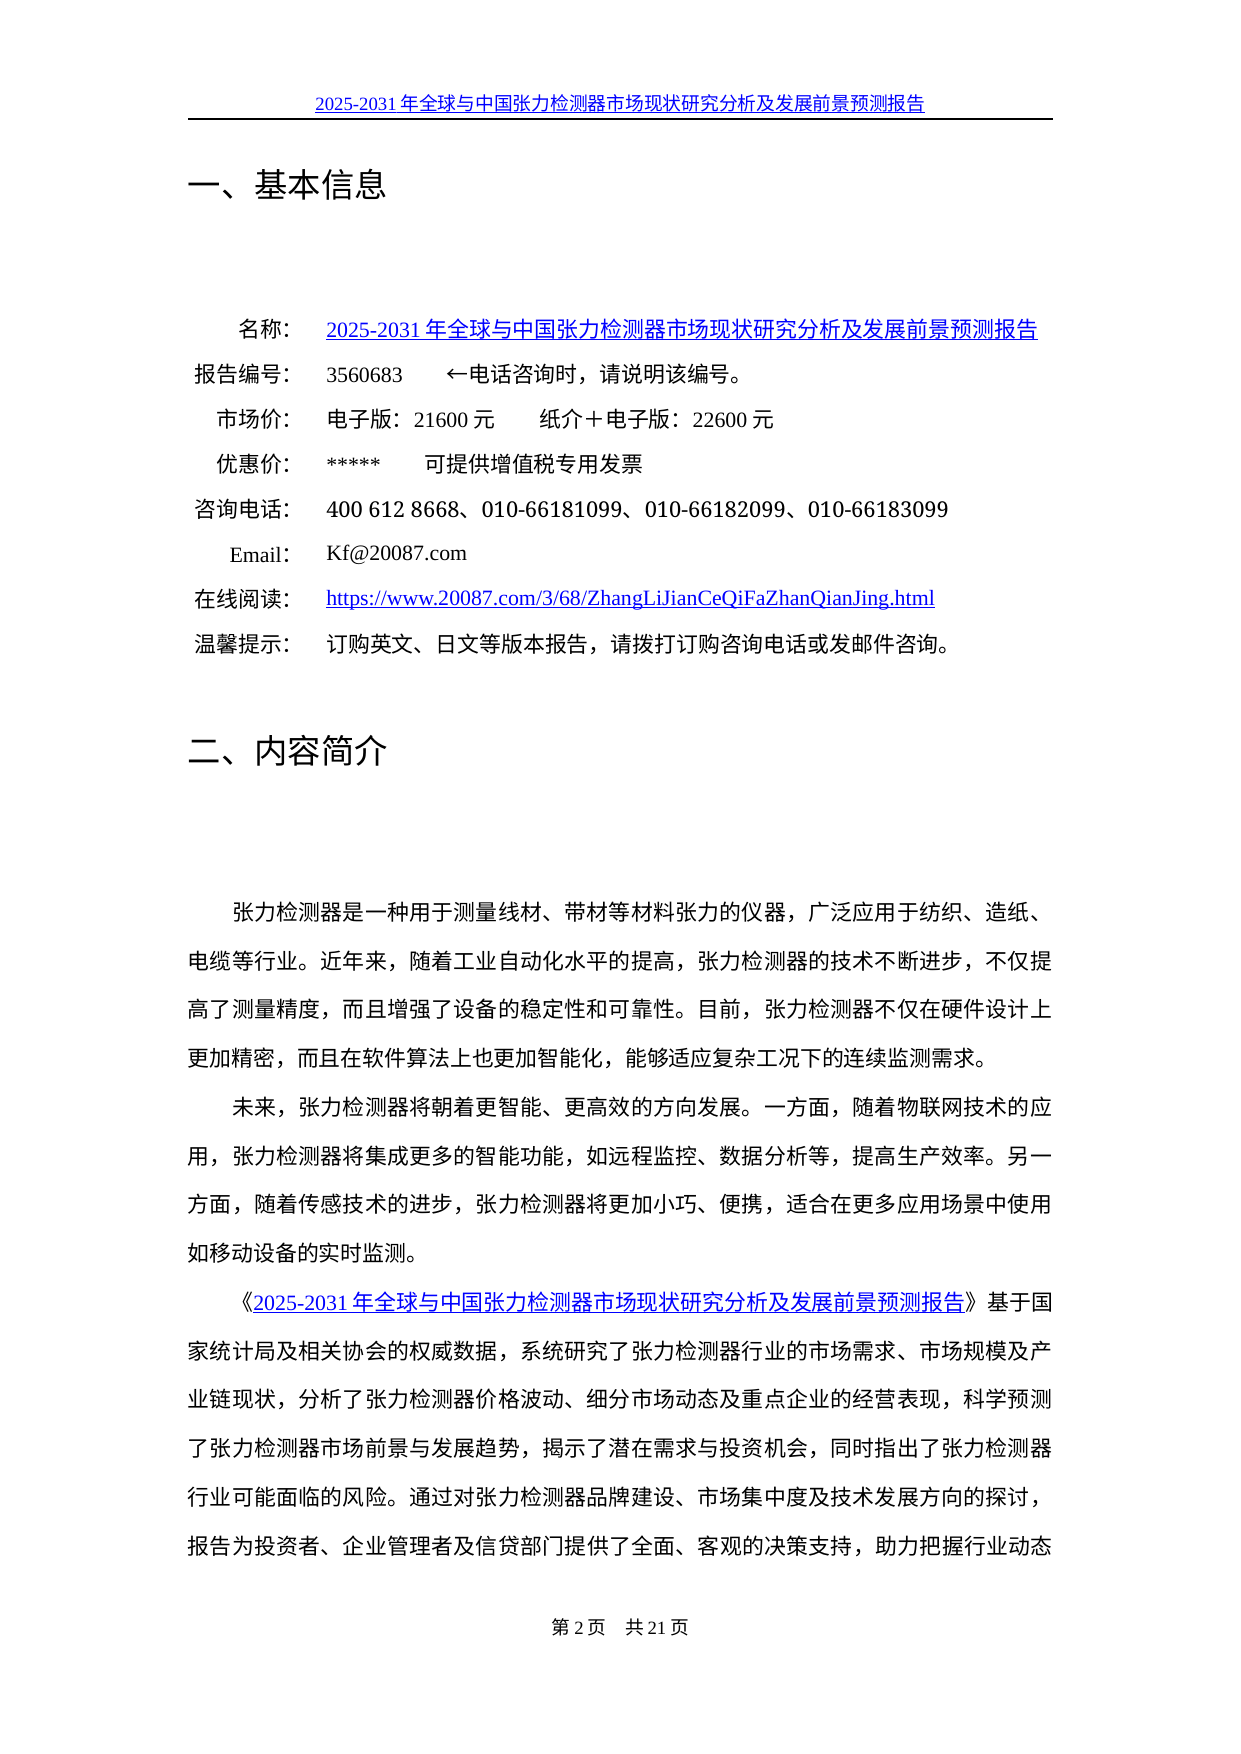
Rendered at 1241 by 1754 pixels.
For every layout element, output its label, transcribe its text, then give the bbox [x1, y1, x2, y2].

table_cell 电子版：21600 元 纸介＋电子版：22600 元 [315, 402, 1073, 447]
table_header 2025-2031年全球与中国张力检测器市场现状研究分析及发展前景预测报告 [315, 312, 1073, 357]
title 二、内容简介 [187, 717, 1053, 782]
table_header 名称： [167, 312, 315, 357]
table_cell 市场价： [167, 402, 315, 447]
table_cell 3560683 ←电话咨询时，请说明该编号。 [315, 357, 1073, 402]
table_cell 在线阅读： [167, 582, 315, 627]
table_cell Kf@20087.com [315, 537, 1073, 582]
table_cell 订购英文、日文等版本报告，请拨打订购咨询电话或发邮件咨询。 [315, 627, 1073, 672]
table_cell 温馨提示： [167, 627, 315, 672]
table_cell 报告编号： [167, 357, 315, 402]
table_cell Email： [167, 537, 315, 582]
table_cell [315, 582, 1073, 627]
table_cell 咨询电话： [167, 492, 315, 537]
table_cell 400 612 8668、010-66181099、010-66182099、010-66183099 [315, 492, 1073, 537]
table_cell ***** 可提供增值税专用发票 [315, 447, 1073, 492]
title 一、基本信息 [187, 150, 1053, 215]
table_cell 优惠价： [167, 447, 315, 492]
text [187, 894, 1053, 1561]
